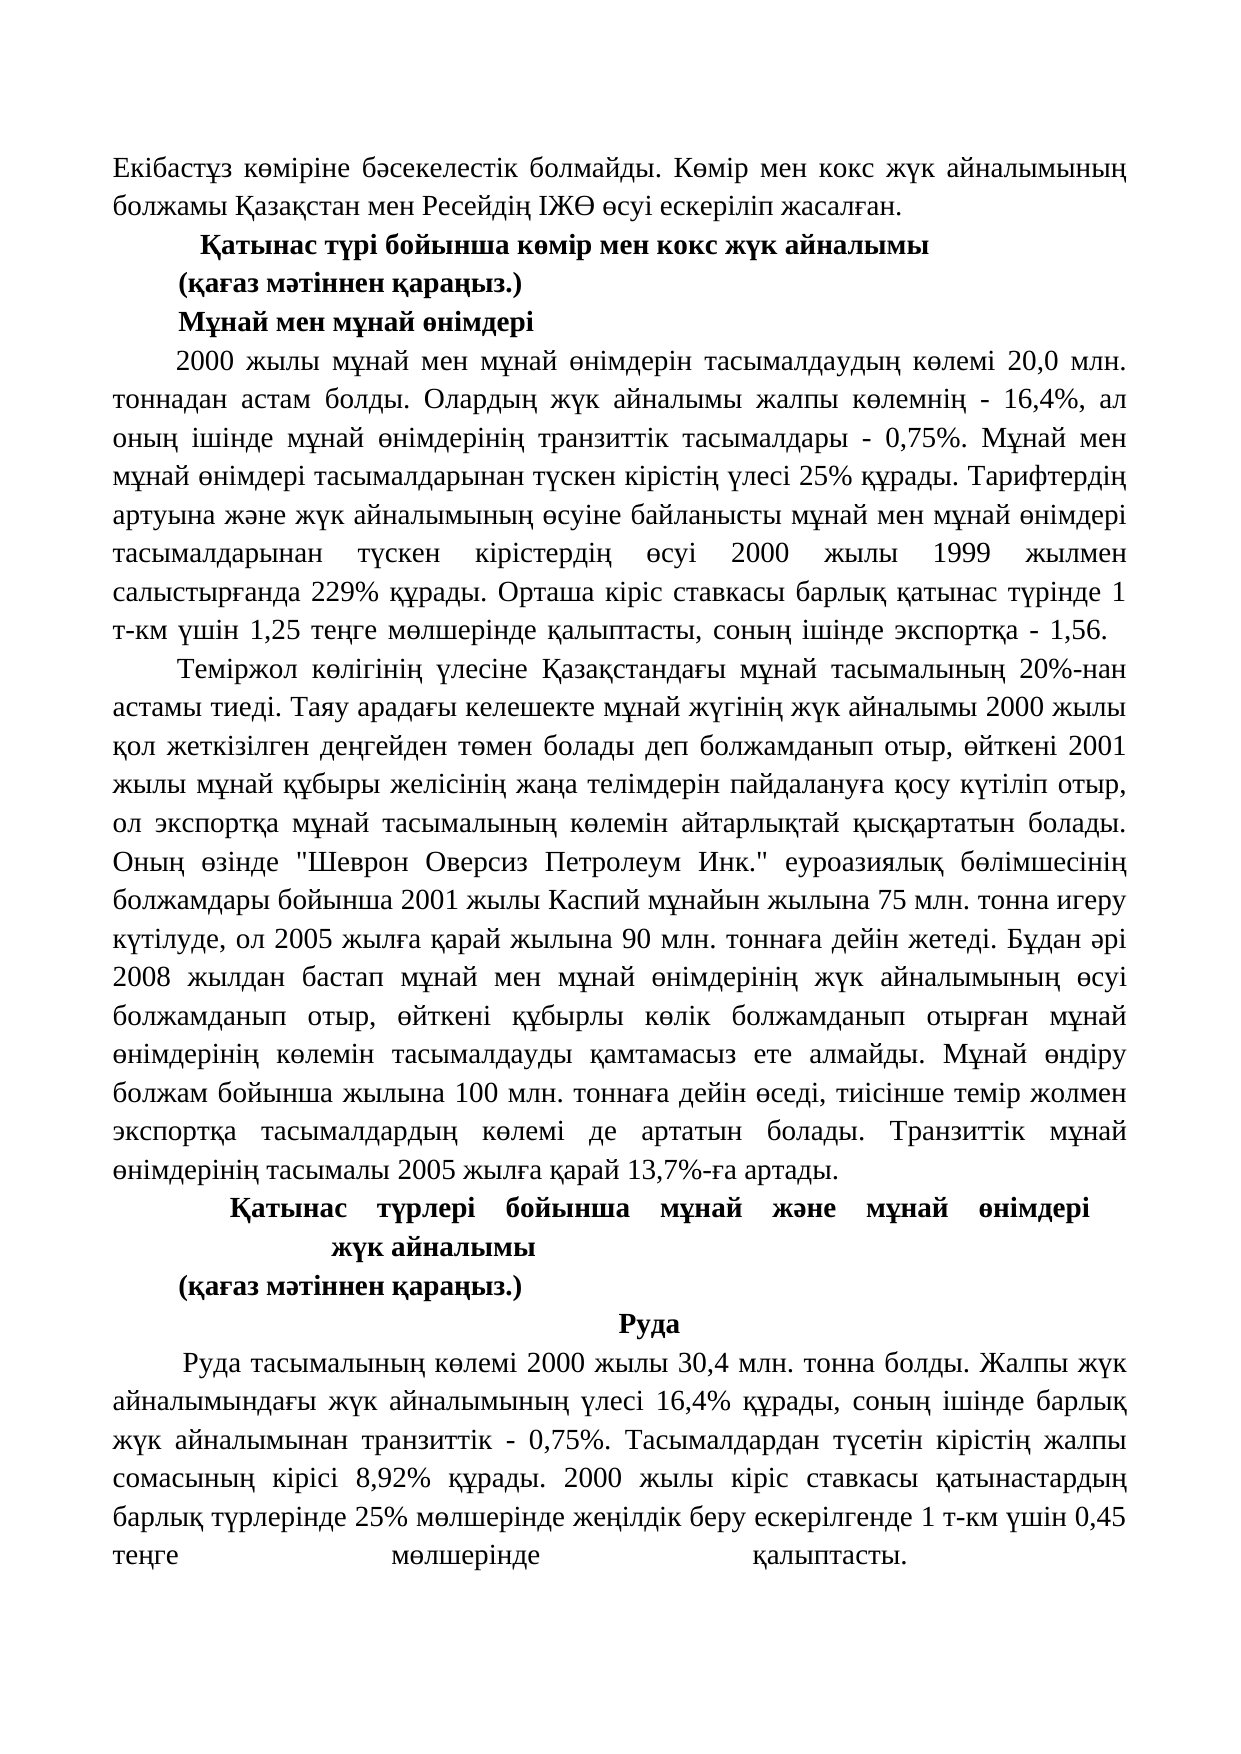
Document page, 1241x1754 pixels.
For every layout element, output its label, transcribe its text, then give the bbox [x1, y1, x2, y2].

text Қатынас түрлерi бойынша мұнай және мұнай өнімдерi жүк айналымы [112, 1191, 1128, 1263]
text (қағаз мәтіннен қараңыз.) [112, 266, 1128, 299]
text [112, 150, 1128, 222]
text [112, 1306, 1128, 1571]
text Қатынас түрі бойынша көмiр мен кокс жүк айналымы [112, 227, 1128, 261]
text Мұнай мен мұнай өнiмдерi [112, 304, 1128, 338]
text (қағаз мәтіннен қараңыз.) [112, 1268, 1128, 1301]
text 2000 жылы мұнай мен мұнай өнiмдерiн тасымалдаудың көлемi 20,0 млн. тоннадан астам болды. Олардың жүк айналымы жалпы көлемнiң - 16,4%, ал оның iшiнде мұнай өнiмдерiнiң транзиттiк тасымалдары - 0,75%. Мұнай мен мұнай өнiмдерi тасымалдарынан түскен кiрiстiң үлесi 25% құрады. Тарифтердiң артуына және жүк айналымының өсуiне байланысты мұнай мен мұнай өнiмдерi тасымалдарынан түскен кiрiстердiң өсуi 2000 жылы 1999 жылмен салыстырғанда 229% құрады. Орташа кiрiс ставкасы барлық қатынас түрiнде 1 т-км үшiн 1,25 теңге мөлшерiнде қалыптасты, соның iшiнде экспортқа - 1,56. Темiржол көлiгiнiң үлесiне Қазақстандағы мұнай тасымалының 20%-нан астамы тиедi. Таяу арадағы келешекте мұнай жүгiнiң жүк айналымы 2000 жылы қол жеткiзiлген деңгейден төмен болады деп болжамданып отыр, өйткенi 2001 жылы мұнай құбыры желiсiнiң жаңа телiмдерiн пайдалануға қосу күтiлiп отыр, ол экспортқа мұнай тасымалының көлемiн айтарлықтай қысқартатын болады. Оның өзiнде "Шеврон Оверсиз Петролеум Инк." еуроазиялық бөлiмшесiнiң болжамдары бойынша 2001 жылы Каспий мұнайын жылына 75 млн. тонна игеру күтiлуде, ол 2005 жылға қарай жылына 90 млн. тоннаға дейiн жетедi. Бұдан әрi 2008 жылдан бастап мұнай мен мұнай өнiмдерiнiң жүк айналымының өсуi болжамданып отыр, өйткенi құбырлы көлiк болжамданып отырған мұнай өнiмдерiнiң көлемiн тасымалдауды қамтамасыз ете алмайды. Мұнай өндiру болжам бойынша жылына 100 млн. тоннаға дейiн өседi, тиiсiнше темiр жолмен экспортқа тасымалдардың көлемi де артатын болады. Транзиттiк мұнай өнiмдерiнiң тасымалы 2005 жылға қарай 13,7%-ға артады. [112, 343, 1128, 1186]
